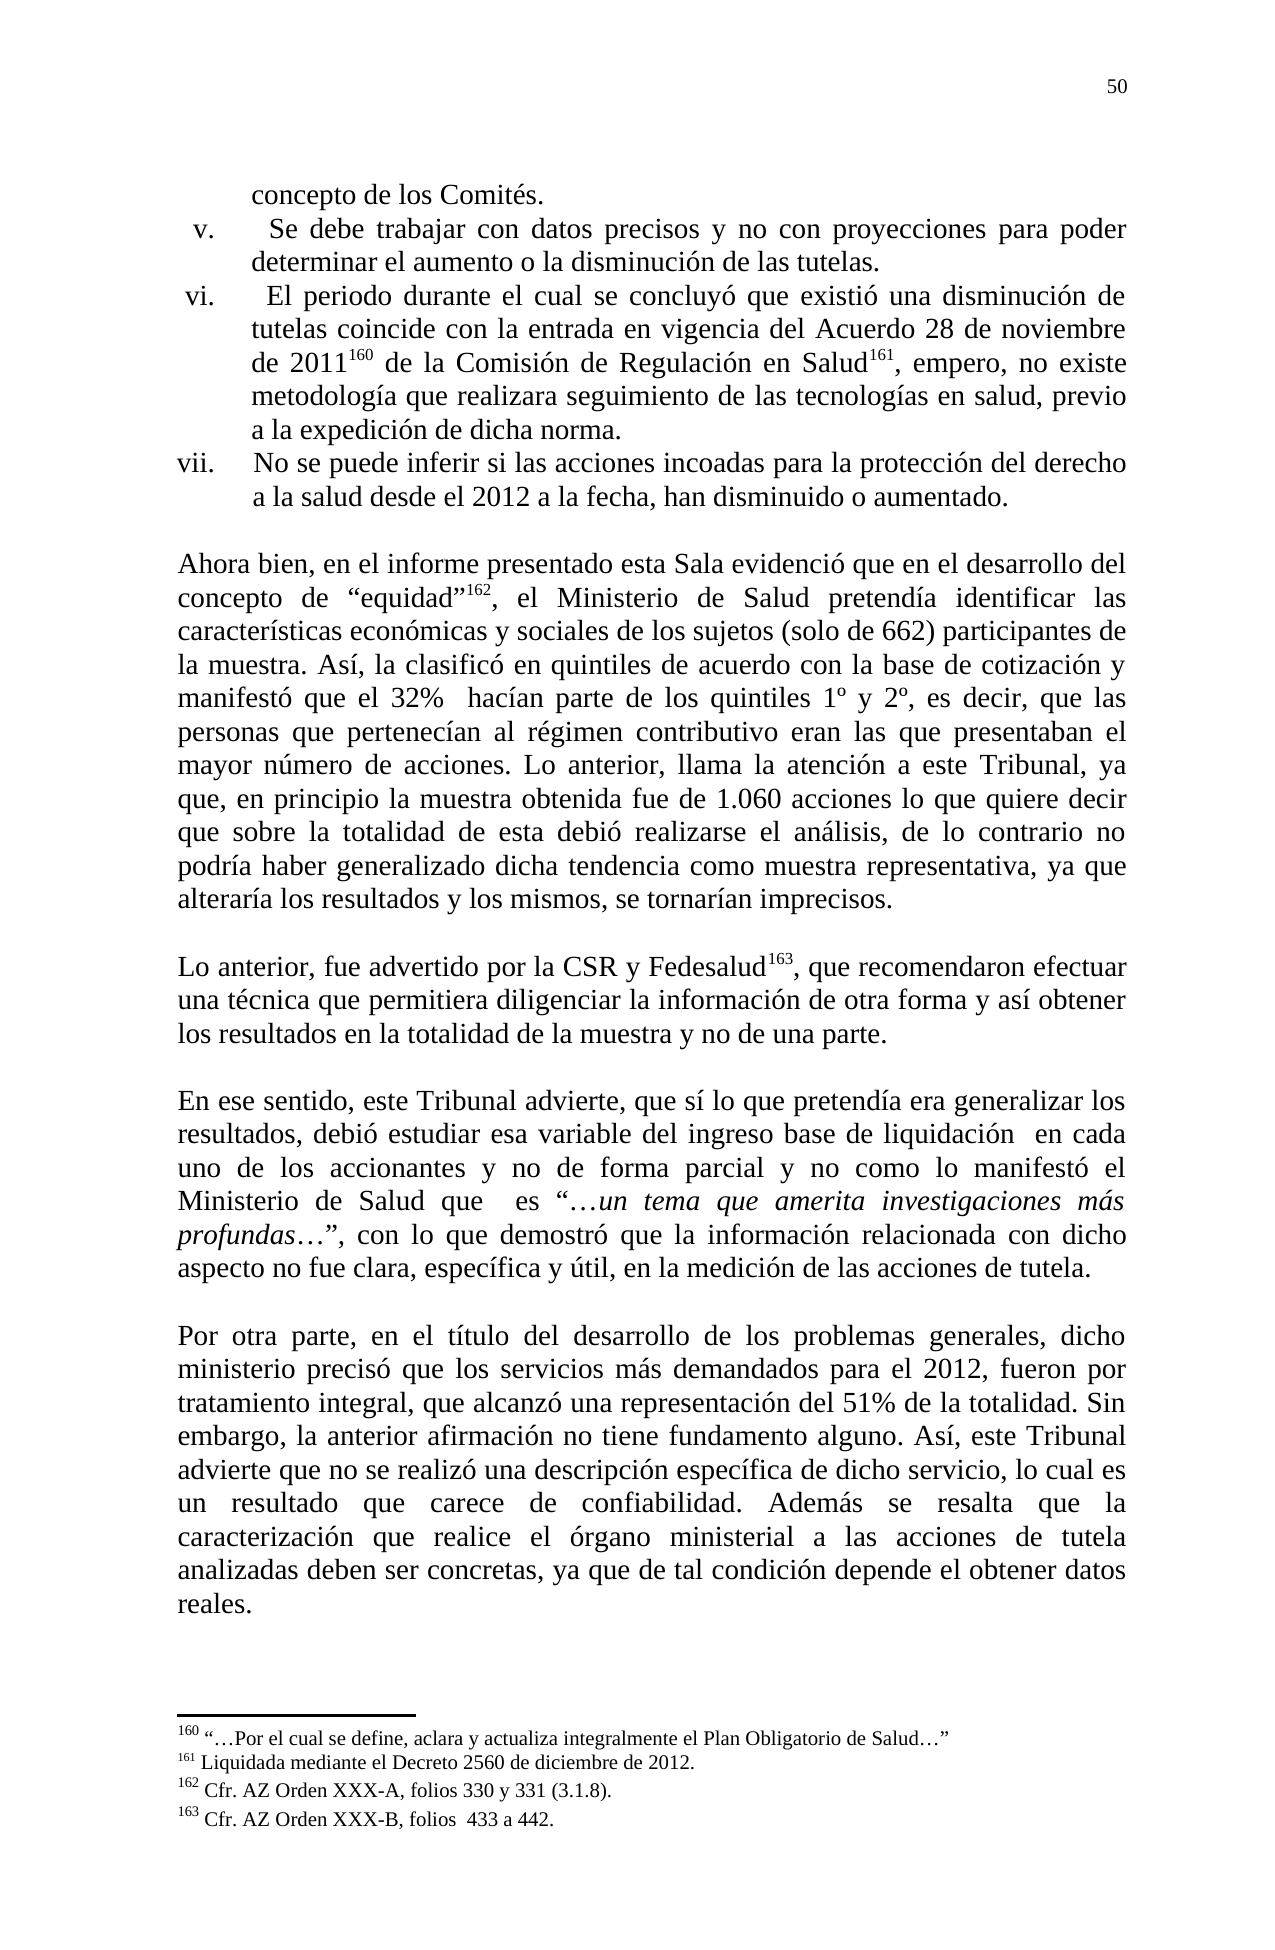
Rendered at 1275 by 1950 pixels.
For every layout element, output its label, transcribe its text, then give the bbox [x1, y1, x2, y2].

text Por otra parte, en el título del desarrollo de los problemas generales, dicho ministerio precisó que los servicios más demandados para el 2012, fueron por tratamiento integral, que alcanzó una representación del 51% de la totalidad. Sin embargo, la anterior afirmación no tiene fundamento alguno. Así, este Tribunal advierte que no se realizó una descripción específica de dicho servicio, lo cual es un resultado que carece de confiabilidad. Además se resalta que la caracterización que realice el órgano ministerial a las acciones de tutela analizadas deben ser concretas, ya que de tal condición depende el obtener datos reales. [177, 1318, 1127, 1619]
list No se puede inferir si las acciones incoadas para la protección del derecho a la salud desde el 2012 a la fecha, han disminuido o aumentado. [215, 446, 1127, 513]
list Lo anterior, fue advertido por la CSR y Fedesalud, que recomendaron efectuar una técnica que permitiera diligenciar la información de otra forma y así obtener los resultados en la totalidad de la muestra y no de una parte. [177, 949, 1127, 1049]
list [215, 177, 1127, 211]
list El periodo durante el cual se concluyó que existió una disminución de tutelas coincide con la entrada en vigencia del Acuerdo 28 de noviembre de 2011 de la Comisión de Regulación en Salud, empero, no existe metodología que realizara seguimiento de las tecnologías en salud, previo a la expedición de dicha norma. [215, 278, 1127, 446]
list Se debe trabajar con datos precisos y no con proyecciones para poder determinar el aumento o la disminución de las tutelas. [215, 211, 1127, 278]
list Ahora bien, en el informe presentado esta Sala evidenció que en el desarrollo del concepto de “equidad”, el Ministerio de Salud pretendía identificar las características económicas y sociales de los sujetos (solo de 662) participantes de la muestra. Así, la clasificó en quintiles de acuerdo con la base de cotización y manifestó que el 32% hacían parte de los quintiles 1º y 2º, es decir, que las personas que pertenecían al régimen contributivo eran las que presentaban el mayor número de acciones. Lo anterior, llama la atención a este Tribunal, ya que, en principio la muestra obtenida fue de 1.060 acciones lo que quiere decir que sobre la totalidad de esta debió realizarse el análisis, de lo contrario no podría haber generalizado dicha tendencia como muestra representativa, ya que alteraría los resultados y los mismos, se tornarían imprecisos. [177, 546, 1127, 915]
list En ese sentido, este Tribunal advierte, que sí lo que pretendía era generalizar los resultados, debió estudiar esa variable del ingreso base de liquidación en cada uno de los accionantes y no de forma parcial y no como lo manifestó el Ministerio de Salud que es “…un tema que amerita investigaciones más profundas…”, con lo que demostró que la información relacionada con dicho aspecto no fue clara, específica y útil, en la medición de las acciones de tutela. [177, 1083, 1127, 1284]
